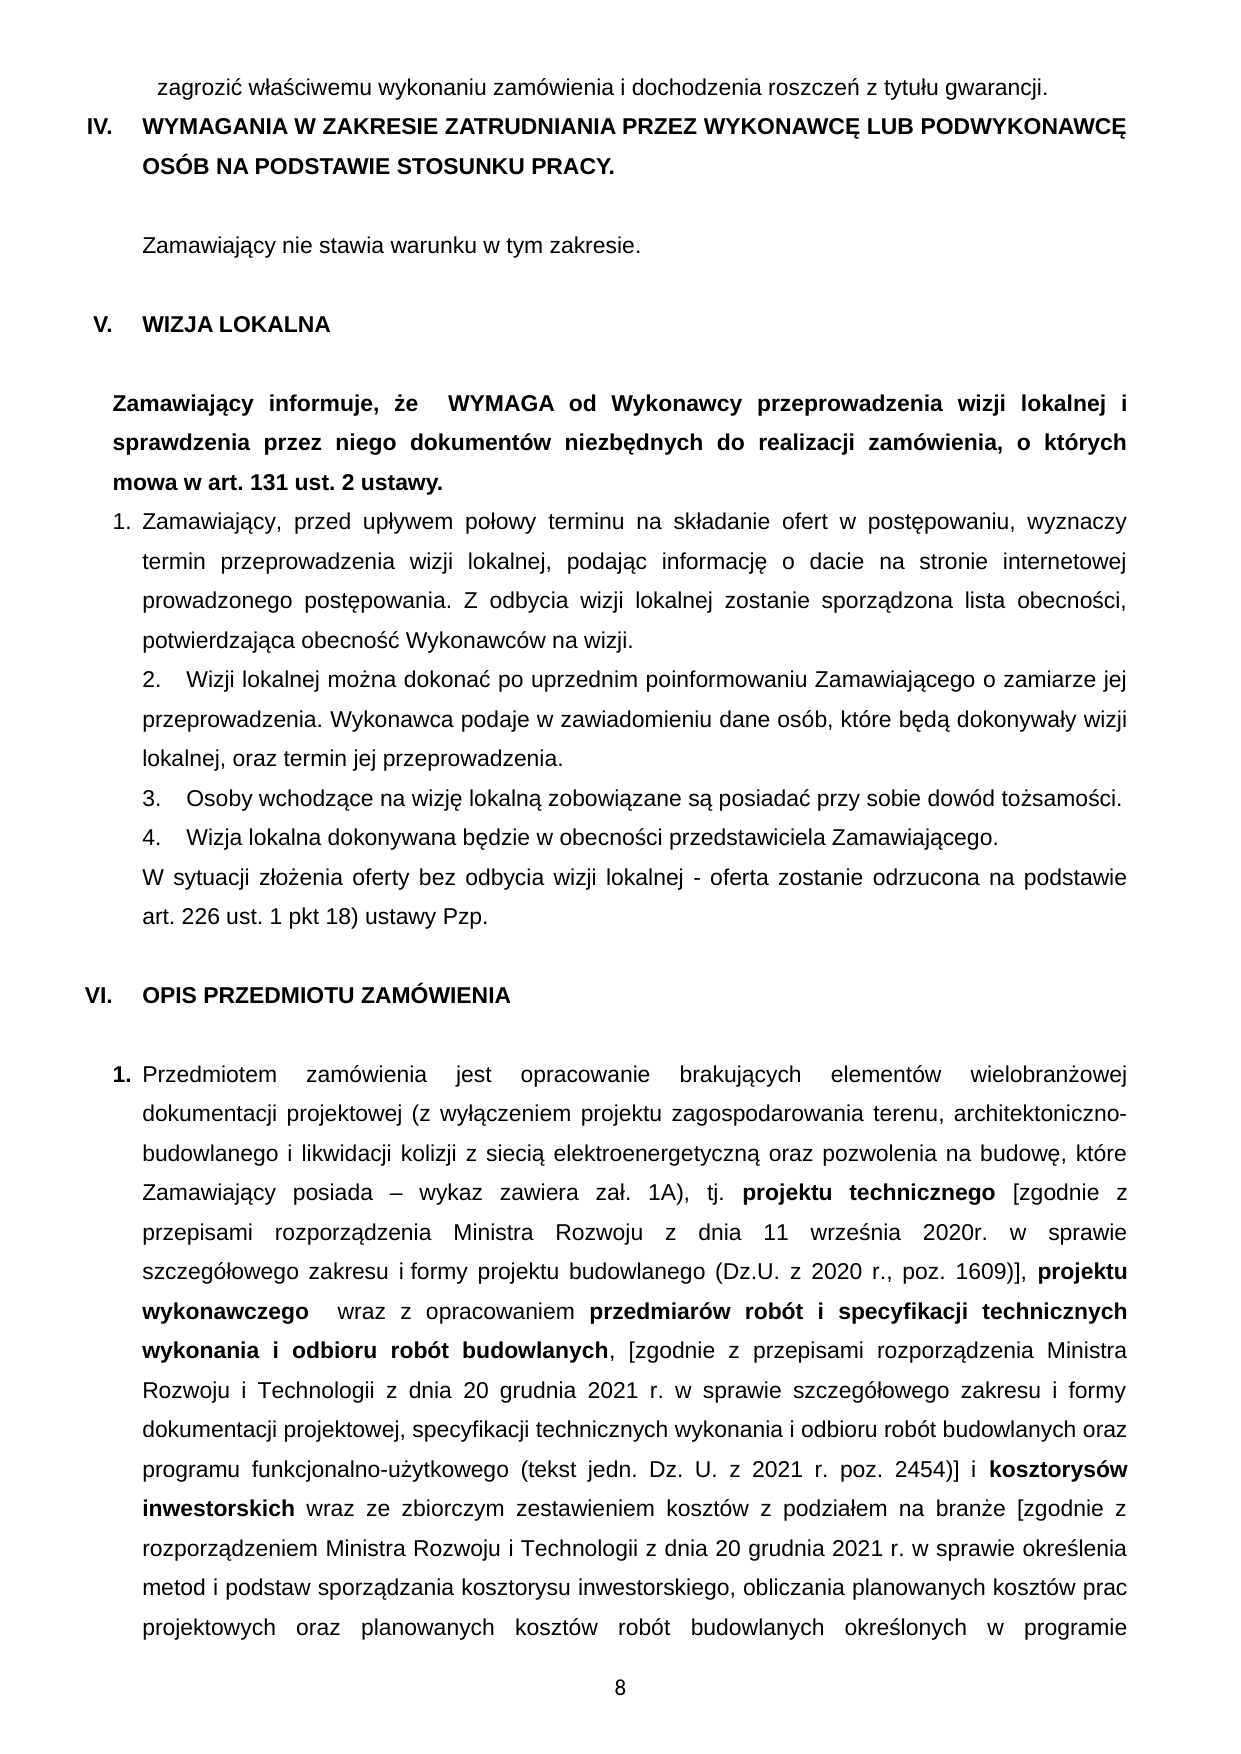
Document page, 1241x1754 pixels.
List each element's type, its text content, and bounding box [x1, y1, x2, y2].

text Zamawiający informuje, że WYMAGA od Wykonawcy przeprowadzenia wizji lokalnej i sprawdzenia przez niego dokumentów niezbędnych do realizacji zamówienia, o których mowa w art. 131 ust. 2 ustawy. [112, 390, 1128, 495]
list OPIS PRZEDMIOTU ZAMÓWIENIA [112, 982, 1128, 1008]
list WYMAGANIA W ZAKRESIE ZATRUDNIANIA PRZEZ WYKONAWCĘ LUB PODWYKONAWCĘ OSÓB NA PODSTAWIE STOSUNKU PRACY. [112, 113, 1128, 179]
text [157, 74, 1128, 100]
list WIZJA LOKALNA [112, 311, 1128, 337]
list Osoby wchodzące na wizję lokalną zobowiązane są posiadać przy sobie dowód tożsamości. [142, 784, 1128, 811]
list Wizji lokalnej można dokonać po uprzednim poinformowaniu Zamawiającego o zamiarze jej przeprowadzenia. Wykonawca podaje w zawiadomieniu dane osób, które będą dokonywały wizji lokalnej, oraz termin jej przeprowadzenia. [142, 666, 1128, 771]
list Zamawiający nie stawia warunku w tym zakresie. [142, 232, 1128, 258]
list W sytuacji złożenia oferty bez odbycia wizji lokalnej - oferta zostanie odrzucona na podstawie art. 226 ust. 1 pkt 18) ustawy Pzp. [142, 863, 1128, 929]
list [112, 1061, 1128, 1640]
list Zamawiający, przed upływem połowy terminu na składanie ofert w postępowaniu, wyznaczy termin przeprowadzenia wizji lokalnej, podając informację o dacie na stronie internetowej prowadzonego postępowania. Z odbycia wizji lokalnej zostanie sporządzona lista obecności, potwierdzająca obecność Wykonawców na wizji. [112, 508, 1128, 653]
list Wizja lokalna dokonywana będzie w obecności przedstawiciela Zamawiającego. [142, 824, 1128, 850]
